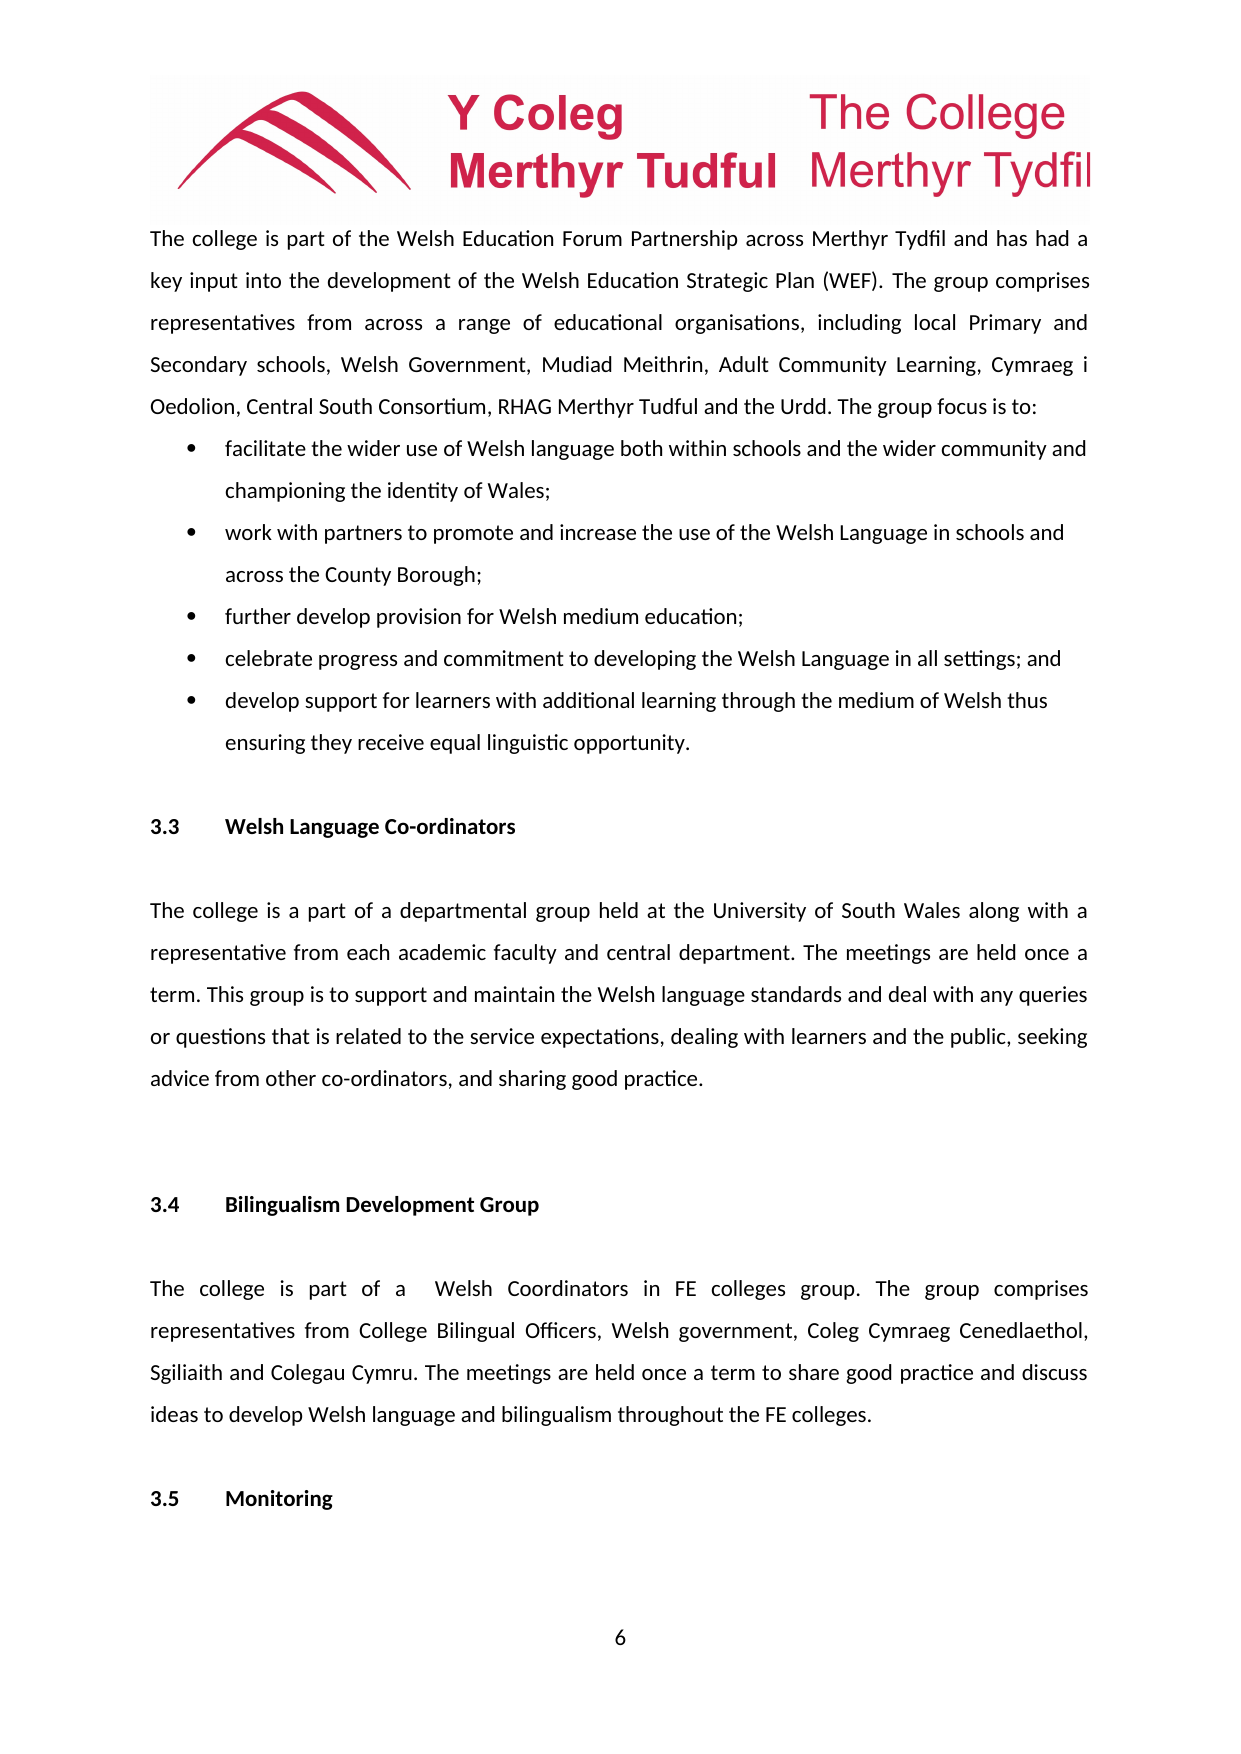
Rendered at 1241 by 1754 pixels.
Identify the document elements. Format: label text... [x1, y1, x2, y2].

text develop support for learners with additional learning through the medium of Welsh thus ensuring they receive equal linguistic opportunity. [187, 686, 1090, 756]
text The college is part of a Welsh Coordinators in FE colleges group. The group comprises representatives from College Bilingual Officers, Welsh government, Coleg Cymraeg Cenedlaethol, Sgiliaith and Colegau Cymru. The meetings are held once a term to share good practice and discuss ideas to develop Welsh language and bilingualism throughout the FE colleges. [150, 1274, 1090, 1428]
text 3.3 Welsh Language Co-ordinators [150, 812, 1090, 840]
text facilitate the wider use of Welsh language both within schools and the wider community and championing the identity of Wales; [187, 434, 1090, 504]
text The college is a part of a departmental group held at the University of South Wales along with a representative from each academic faculty and central department. The meetings are held once a term. This group is to support and maintain the Welsh language standards and deal with any queries or questions that is related to the service expectations, dealing with learners and the public, seeking advice from other co-ordinators, and sharing good practice. [150, 896, 1090, 1092]
text celebrate progress and commitment to developing the Welsh Language in all settings; and [187, 644, 1090, 672]
text 3.5 Monitoring [150, 1484, 1090, 1512]
text The college is part of the Welsh Education Forum Partnership across Merthyr Tydfil and has had a key input into the development of the Welsh Education Strategic Plan (WEF). The group comprises representatives from across a range of educational organisations, including local Primary and Secondary schools, Welsh Government, Mudiad Meithrin, Adult Community Learning, Cymraeg i Oedolion, Central South Consortium, RHAG Merthyr Tudful and the Urdd. The group focus is to: [150, 225, 1090, 420]
picture [150, 75, 1091, 225]
text further develop provision for Welsh medium education; [187, 602, 1090, 630]
text work with partners to promote and increase the use of the Welsh Language in schools and across the County Borough; [187, 518, 1090, 588]
text 3.4 Bilingualism Development Group [150, 1190, 1090, 1218]
